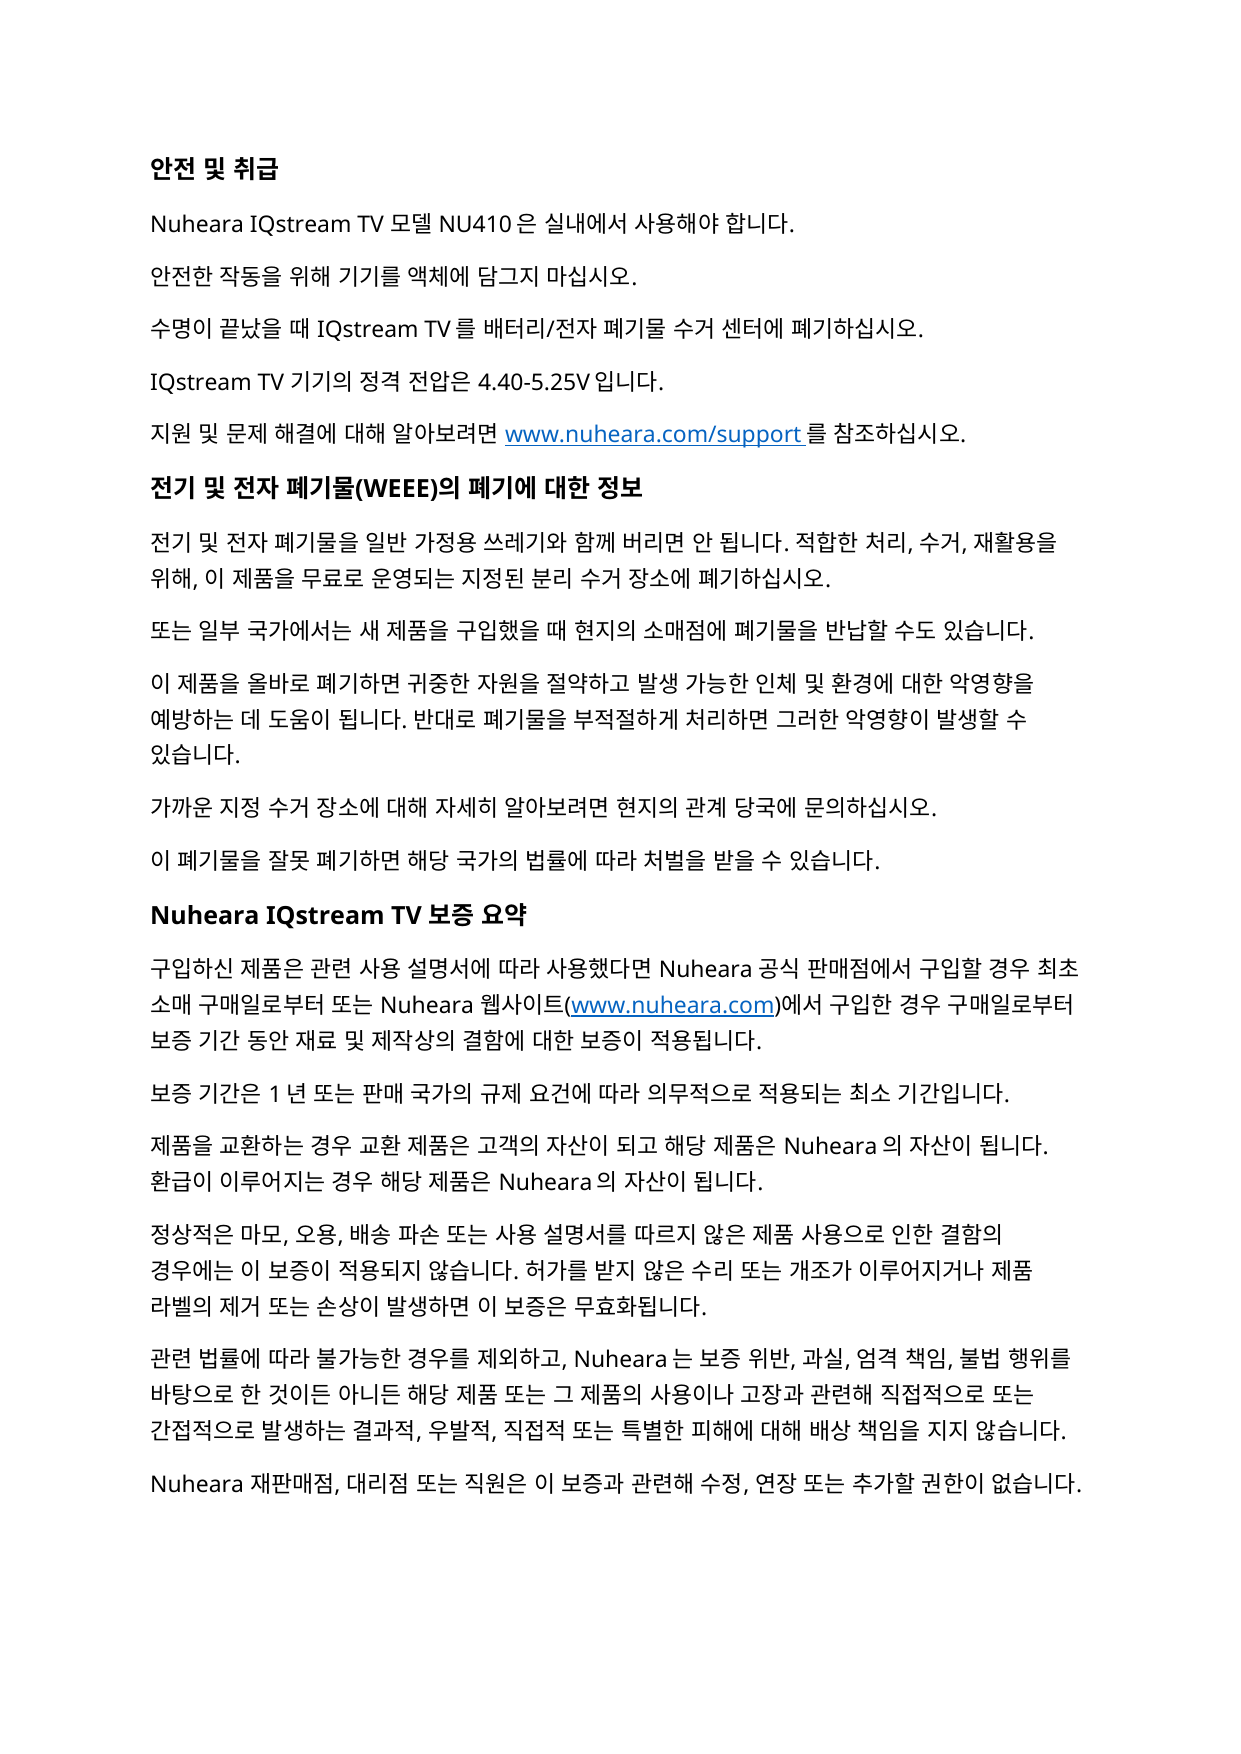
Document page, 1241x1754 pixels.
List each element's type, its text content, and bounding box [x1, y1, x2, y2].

text 또는 일부 국가에서는 새 제품을 구입했을 때 현지의 소매점에 폐기물을 반납할 수도 있습니다. [150, 613, 1090, 646]
text 수명이 끝났을 때 IQstream TV를 배터리/전자 폐기물 수거 센터에 폐기하십시오. [150, 311, 1090, 344]
text 이 폐기물을 잘못 폐기하면 해당 국가의 법률에 따라 처벌을 받을 수 있습니다. [150, 843, 1090, 876]
text Nuheara IQstream TV 모델 NU410은 실내에서 사용해야 합니다. [150, 206, 1090, 239]
text 관련 법률에 따라 불가능한 경우를 제외하고, Nuheara는 보증 위반, 과실, 엄격 책임, 불법 행위를 바탕으로 한 것이든 아니든 해당 제품 또는 그 제품의 사용이나 고장과 관련해 직접적으로 또는 간접적으로 발생하는 결과적, 우발적, 직접적 또는 특별한 피해에 대해 배상 책임을 지지 않습니다. [150, 1341, 1090, 1446]
text Nuheara 재판매점, 대리점 또는 직원은 이 보증과 관련해 수정, 연장 또는 추가할 권한이 없습니다. [150, 1465, 1090, 1499]
text 안전한 작동을 위해 기기를 액체에 담그지 마십시오. [150, 258, 1090, 292]
text 제품을 교환하는 경우 교환 제품은 고객의 자산이 되고 해당 제품은 Nuheara의 자산이 됩니다. 환급이 이루어지는 경우 해당 제품은 Nuheara의 자산이 됩니다. [150, 1128, 1090, 1197]
text 정상적은 마모, 오용, 배송 파손 또는 사용 설명서를 따르지 않은 제품 사용으로 인한 결함의 경우에는 이 보증이 적용되지 않습니다. 허가를 받지 않은 수리 또는 개조가 이루어지거나 제품 라벨의 제거 또는 손상이 발생하면 이 보증은 무효화됩니다. [150, 1217, 1090, 1322]
text IQstream TV 기기의 정격 전압은 4.40-5.25V입니다. [150, 363, 1090, 397]
text 안전 및 취급 [150, 150, 1090, 186]
text 지원 및 문제 해결에 대해 알아보려면 www.nuheara.com/support를 참조하십시오. [150, 416, 1090, 449]
text 이 제품을 올바로 폐기하면 귀중한 자원을 절약하고 발생 가능한 인체 및 환경에 대한 악영향을 예방하는 데 도움이 됩니다. 반대로 폐기물을 부적절하게 처리하면 그러한 악영향이 발생할 수 있습니다. [150, 666, 1090, 771]
text 전기 및 전자 폐기물(WEEE)의 폐기에 대한 정보 [150, 469, 1090, 505]
text 가까운 지정 수거 장소에 대해 자세히 알아보려면 현지의 관계 당국에 문의하십시오. [150, 790, 1090, 823]
text 전기 및 전자 폐기물을 일반 가정용 쓰레기와 함께 버리면 안 됩니다. 적합한 처리, 수거, 재활용을 위해, 이 제품을 무료로 운영되는 지정된 분리 수거 장소에 폐기하십시오. [150, 524, 1090, 594]
text 보증 기간은 1년 또는 판매 국가의 규제 요건에 따라 의무적으로 적용되는 최소 기간입니다. [150, 1075, 1090, 1109]
text Nuheara IQstream TV 보증 요약 [150, 895, 1090, 931]
text 구입하신 제품은 관련 사용 설명서에 따라 사용했다면 Nuheara 공식 판매점에서 구입할 경우 최초 소매 구매일로부터 또는 Nuheara 웹사이트(www.nuheara.com)에서 구입한 경우 구매일로부터 보증 기간 동안 재료 및 제작상의 결함에 대한 보증이 적용됩니다. [150, 951, 1090, 1056]
